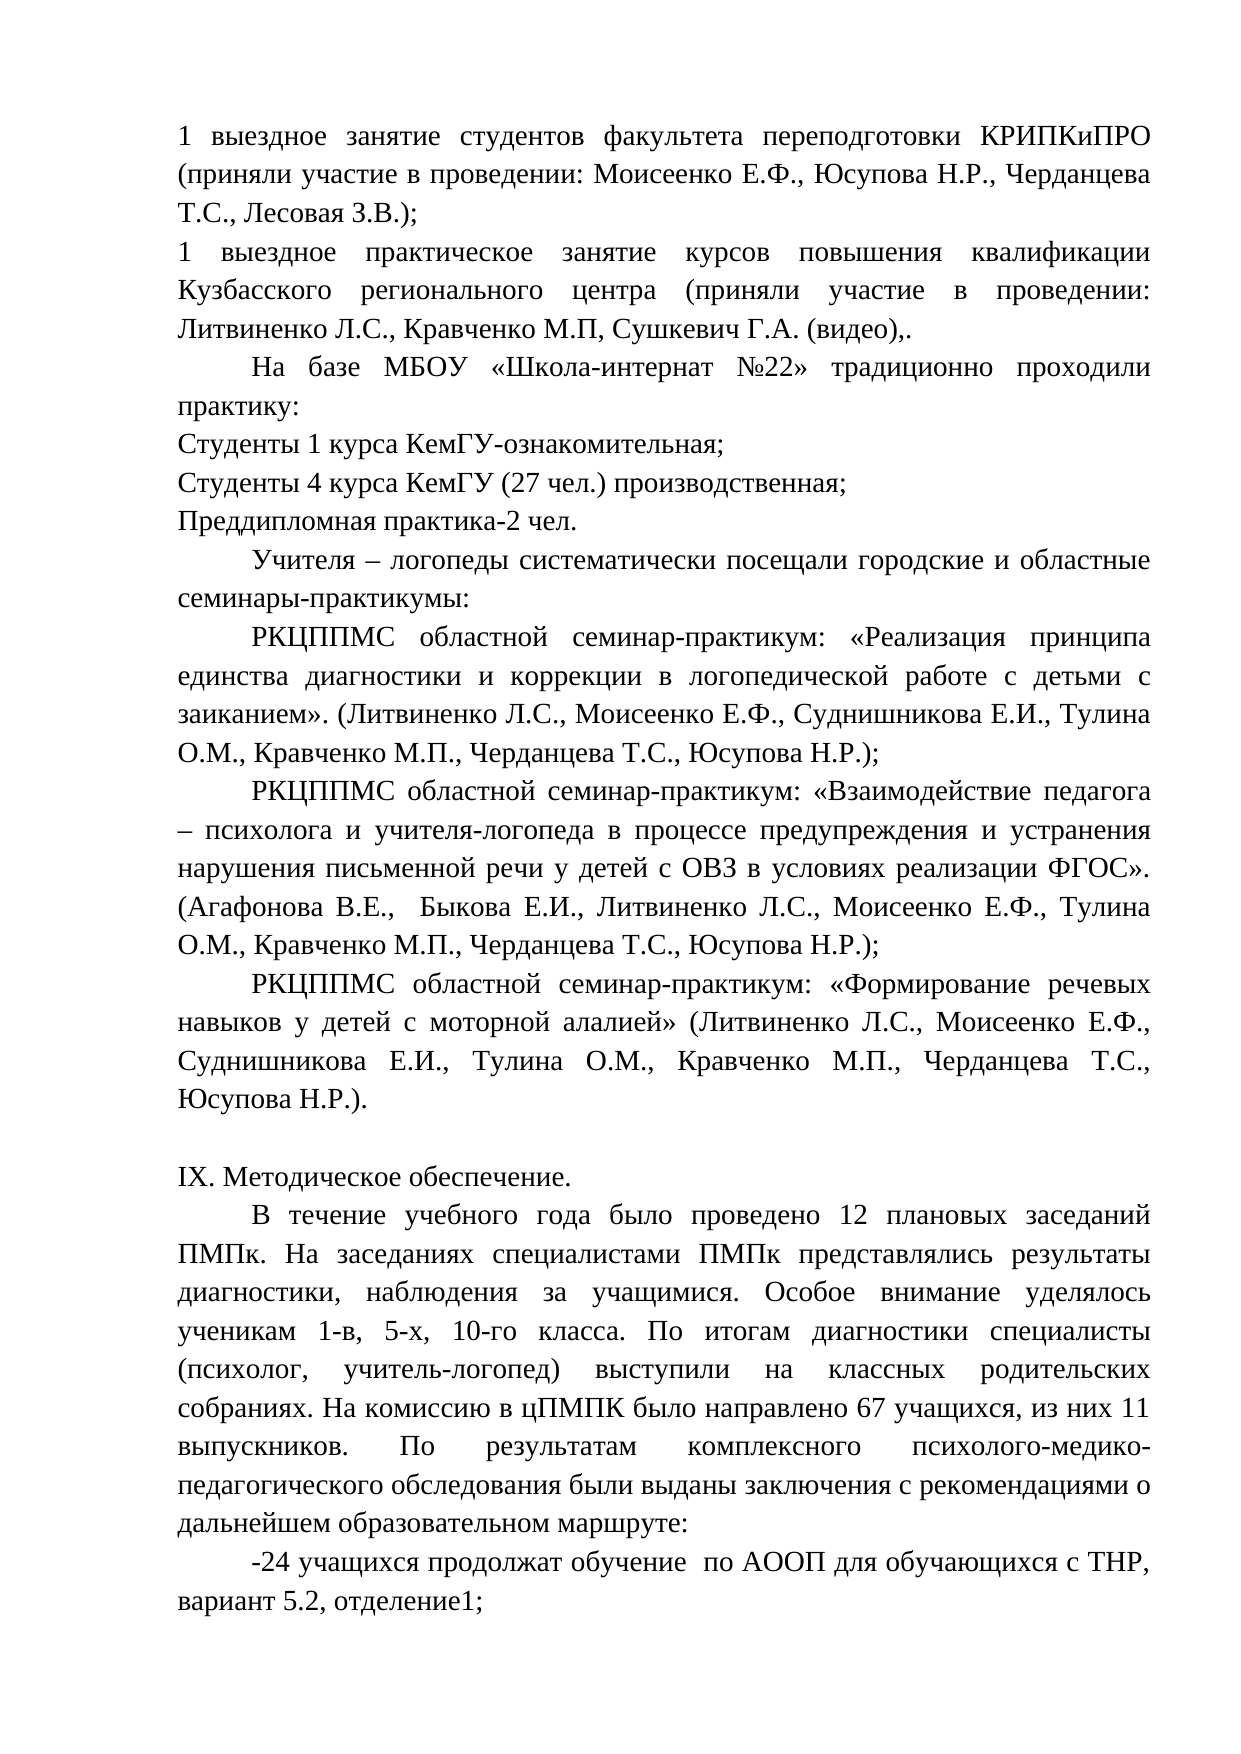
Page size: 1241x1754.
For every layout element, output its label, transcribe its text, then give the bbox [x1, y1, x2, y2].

text РКЦППМС областной семинар-практикум: «Реализация принципа единства диагностики и коррекции в логопедической работе с детьми с заиканием». (Литвиненко Л.С., Моисеенко Е.Ф., Суднишникова Е.И., Тулина О.М., Кравченко М.П., Черданцева Т.С., Юсупова Н.Р.); [177, 619, 1152, 768]
text Преддипломная практика-2 чел. [177, 503, 1152, 537]
text IX. Методическое обеспечение. [177, 1159, 1152, 1192]
text 1 выездное практическое занятие курсов повышения квалификации Кузбасского регионального центра (приняли участие в проведении: Литвиненко Л.С., Кравченко М.П, Сушкевич Г.А. (видео),. [177, 234, 1152, 344]
text Учителя – логопеды систематически посещали городские и областные семинары-практикумы: [177, 542, 1152, 614]
text Студенты 4 курса КемГУ (27 чел.) производственная; [177, 465, 1152, 498]
text РКЦППМС областной семинар-практикум: «Формирование речевых навыков у детей с моторной алалией» (Литвиненко Л.С., Моисеенко Е.Ф., Суднишникова Е.И., Тулина О.М., Кравченко М.П., Черданцева Т.С., Юсупова Н.Р.). [177, 966, 1152, 1115]
text -24 учащихся продолжат обучение по АООП для обучающихся с ТНР, вариант 5.2, отделение1; [177, 1544, 1152, 1616]
text В течение учебного года было проведено 12 плановых заседаний ПМПк. На заседаниях специалистами ПМПк представлялись результаты диагностики, наблюдения за учащимися. Особое внимание уделялось ученикам 1-в, 5-х, 10-го класса. По итогам диагностики специалисты (психолог, учитель-логопед) выступили на классных родительских собраниях. На комиссию в цПМПК было направлено 67 учащихся, из них 11 выпускников. По результатам комплексного психолого-медико-педагогического обследования были выданы заключения с рекомендациями о дальнейшем образовательном маршруте: [177, 1197, 1152, 1539]
text 1 выездное занятие студентов факультета переподготовки КРИПКиПРО (приняли участие в проведении: Моисеенко Е.Ф., Юсупова Н.Р., Черданцева Т.С., Лесовая З.В.); [177, 118, 1152, 229]
text На базе МБОУ «Школа-интернат №22» традиционно проходили практику: [177, 349, 1152, 421]
text РКЦППМС областной семинар-практикум: «Взаимодействие педагога – психолога и учителя-логопеда в процессе предупреждения и устранения нарушения письменной речи у детей с ОВЗ в условиях реализации ФГОС». (Агафонова В.Е., Быкова Е.И., Литвиненко Л.С., Моисеенко Е.Ф., Тулина О.М., Кравченко М.П., Черданцева Т.С., Юсупова Н.Р.); [177, 773, 1152, 961]
text Студенты 1 курса КемГУ-ознакомительная; [177, 426, 1152, 460]
